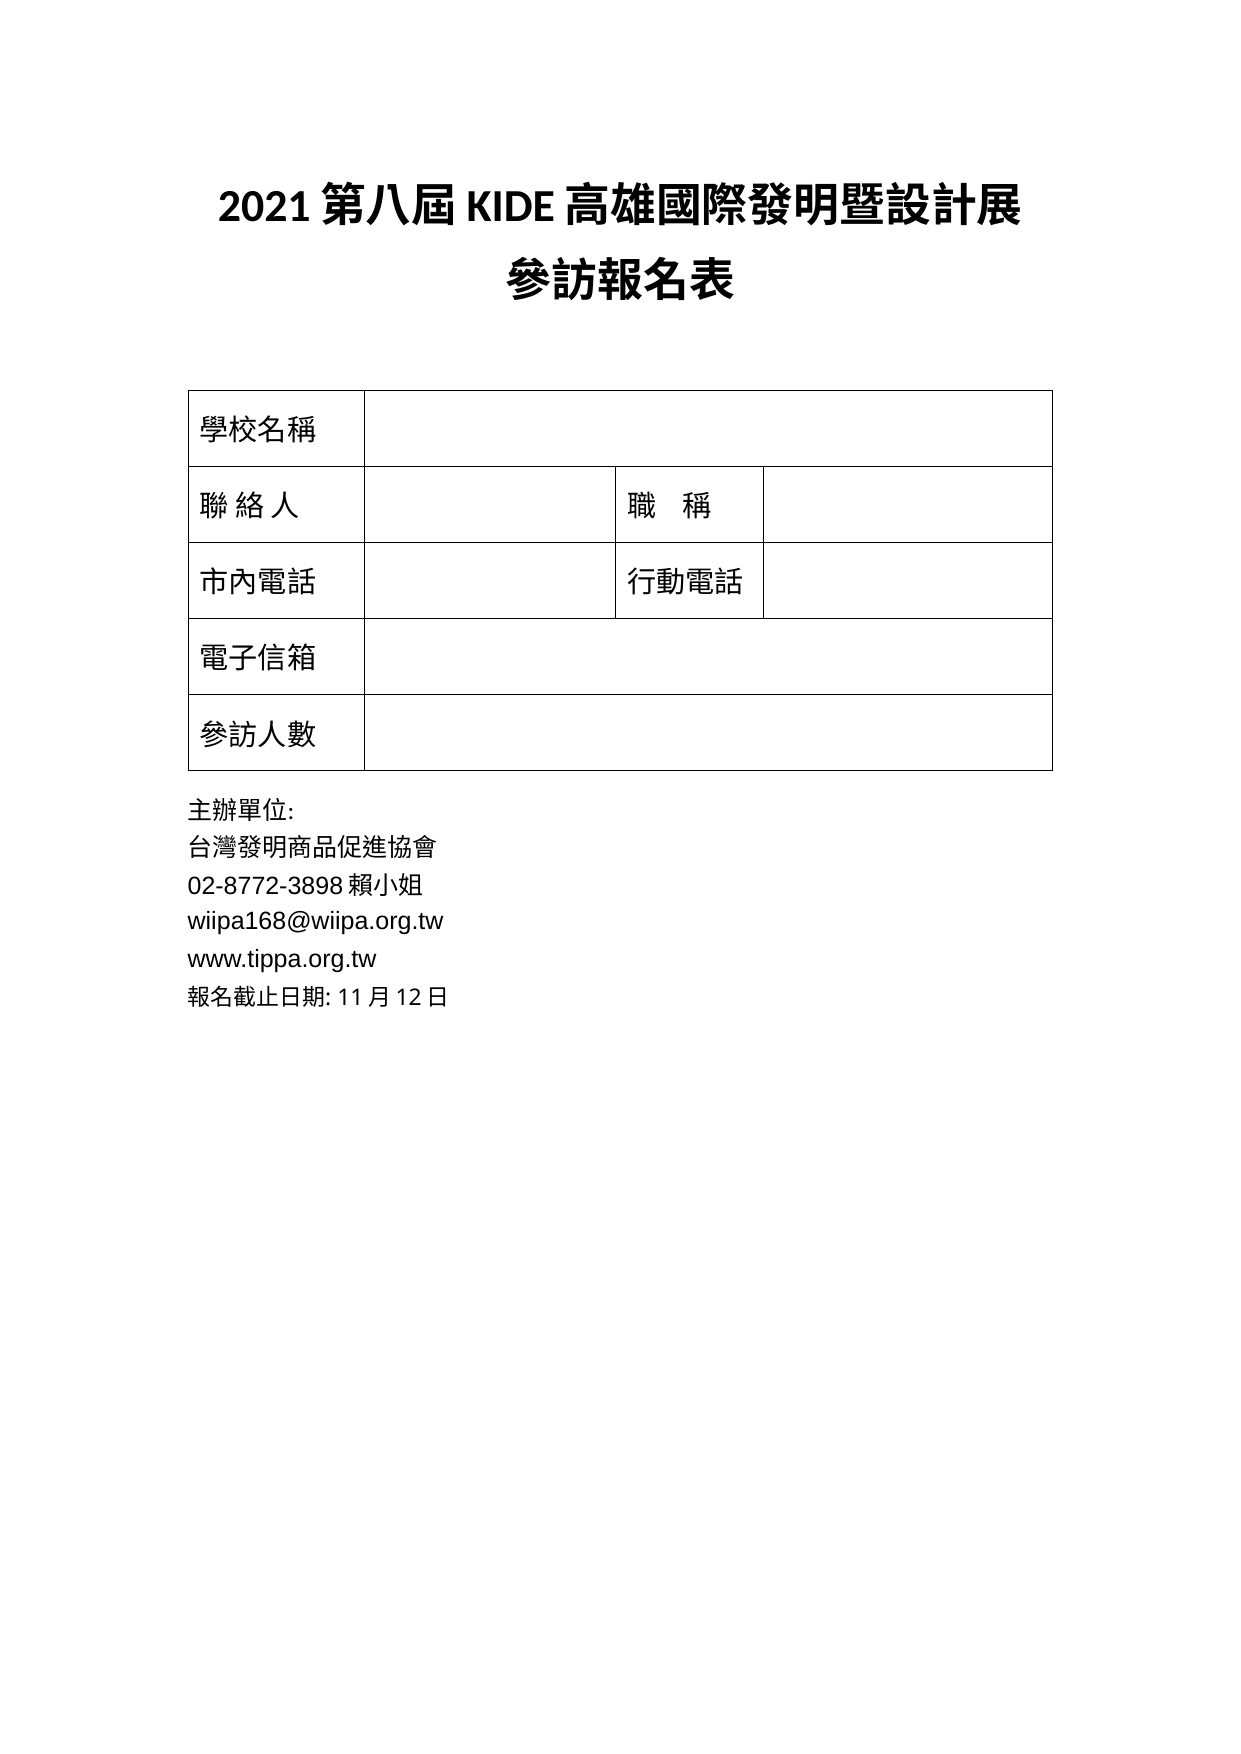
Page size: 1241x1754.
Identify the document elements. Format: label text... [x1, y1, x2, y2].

table_cell 電子信箱 [189, 619, 364, 694]
table_header 學校名稱 [189, 391, 364, 466]
text 主辦單位: [187, 789, 1053, 827]
table_cell 職 稱 [616, 467, 763, 542]
table_cell [764, 543, 1052, 618]
text 參訪報名表 [187, 239, 1053, 314]
table_cell 聯 絡 人 [189, 467, 364, 542]
table_cell 行動電話 [616, 543, 763, 618]
table_cell 市內電話 [189, 543, 364, 618]
text 報名截止日期: 11月12日 [187, 977, 1053, 1014]
table_header [365, 391, 1052, 466]
text www.tippa.org.tw [187, 939, 1053, 977]
text wiipa168@wiipa.org.tw [187, 902, 1053, 939]
table_cell [365, 619, 1052, 694]
text 台灣發明商品促進協會 [187, 827, 1053, 864]
text 2021第八屆KIDE高雄國際發明暨設計展 [187, 164, 1053, 239]
table_cell [365, 467, 615, 542]
table_cell [365, 695, 1052, 770]
table_cell 參訪人數 [189, 695, 364, 770]
table_cell [764, 467, 1052, 542]
text 02-8772-3898賴小姐 [187, 864, 1053, 902]
table_cell [365, 543, 615, 618]
